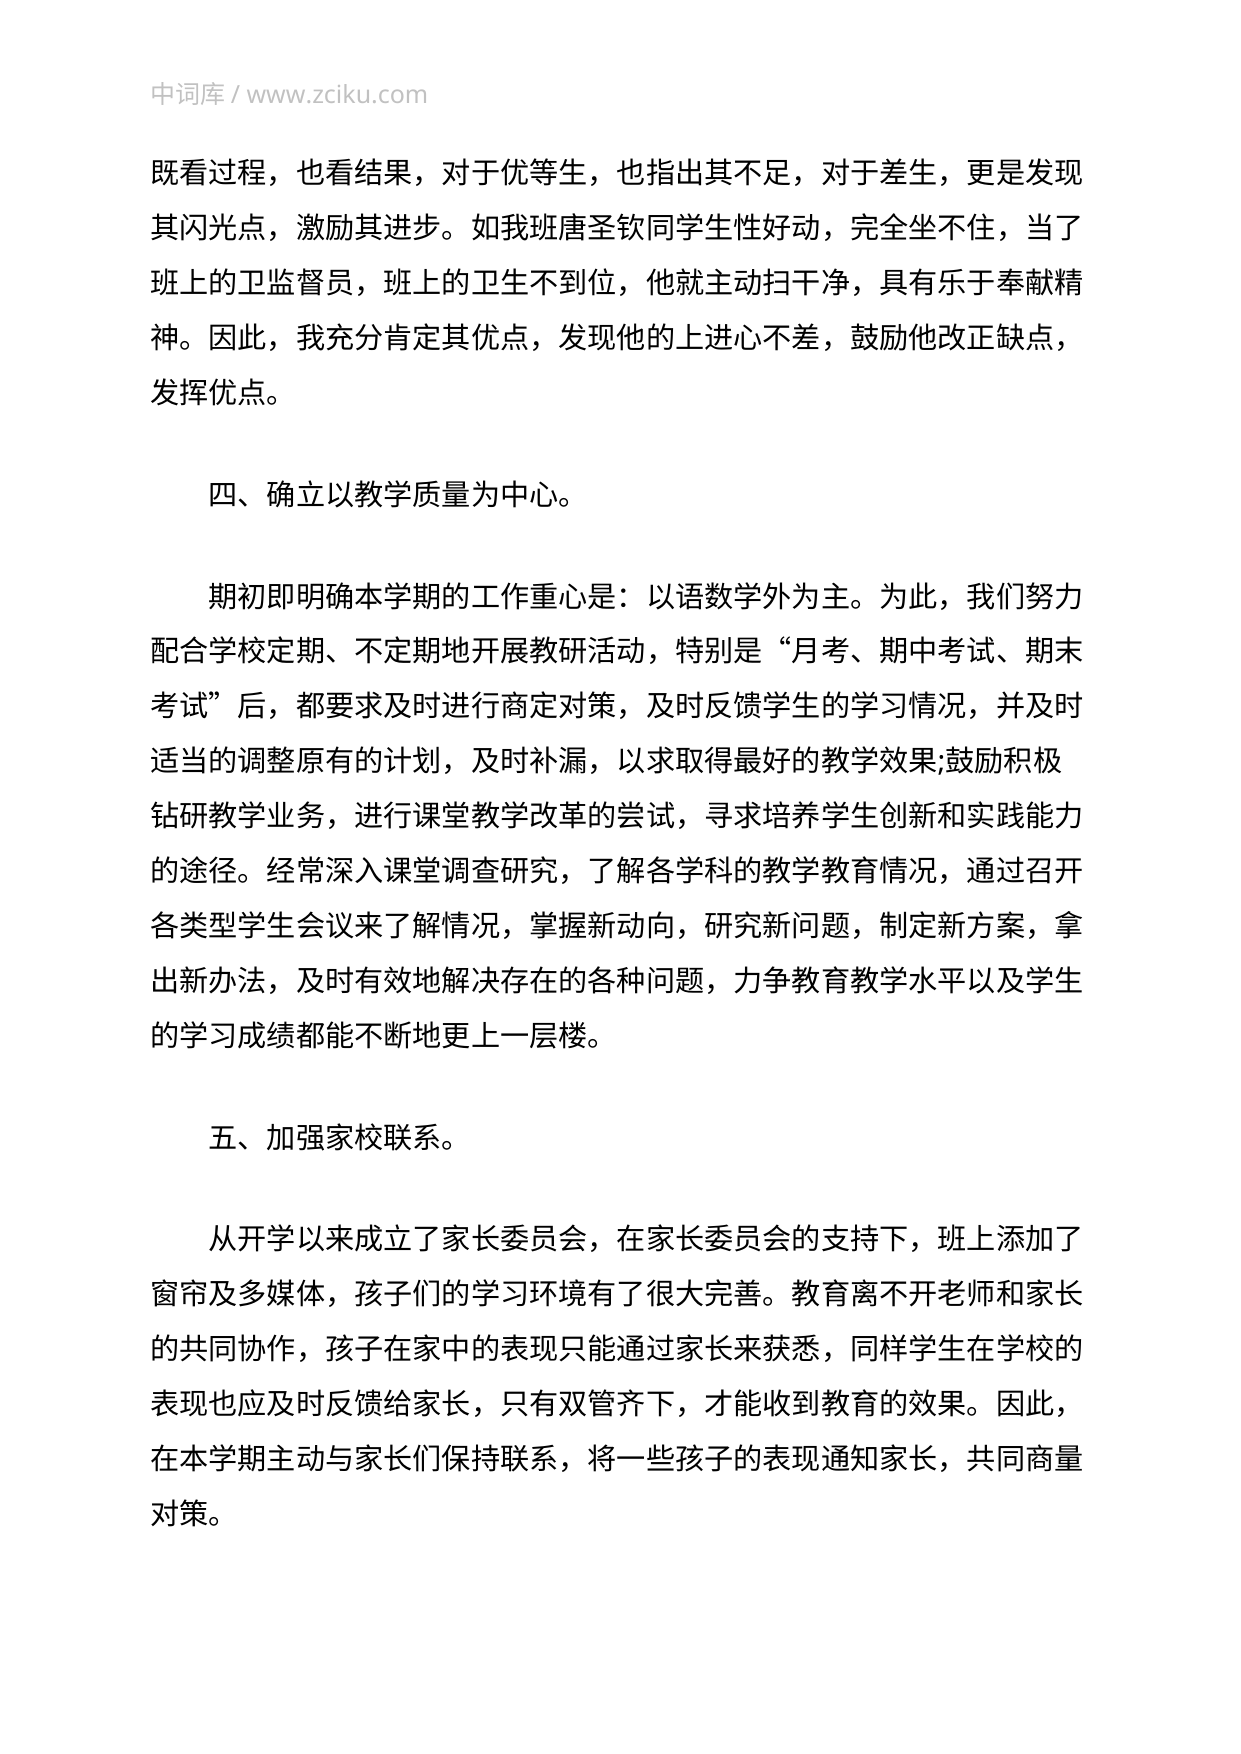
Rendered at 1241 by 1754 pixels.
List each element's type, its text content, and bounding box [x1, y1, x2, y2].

text 期初即明确本学期的工作重心是：以语数学外为主。为此，我们努力配合学校定期、不定期地开展教研活动，特别是“月考、期中考试、期末考试”后，都要求及时进行商定对策，及时反馈学生的学习情况，并及时适当的调整原有的计划，及时补漏，以求取得最好的教学效果;鼓励积极钻研教学业务，进行课堂教学改革的尝试，寻求培养学生创新和实践能力的途径。经常深入课堂调查研究，了解各学科的教学教育情况，通过召开各类型学生会议来了解情况，掌握新动向，研究新问题，制定新方案，拿出新办法，及时有效地解决存在的各种问题，力争教育教学水平以及学生的学习成绩都能不断地更上一层楼。 [150, 573, 1090, 1055]
text 五、加强家校联系。 [150, 1114, 1090, 1156]
text 四、确立以教学质量为中心。 [150, 471, 1090, 514]
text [150, 150, 1090, 412]
text 从开学以来成立了家长委员会，在家长委员会的支持下，班上添加了窗帘及多媒体，孩子们的学习环境有了很大完善。教育离不开老师和家长的共同协作，孩子在家中的表现只能通过家长来获悉，同样学生在学校的表现也应及时反馈给家长，只有双管齐下，才能收到教育的效果。因此，在本学期主动与家长们保持联系，将一些孩子的表现通知家长，共同商量对策。 [150, 1216, 1090, 1533]
